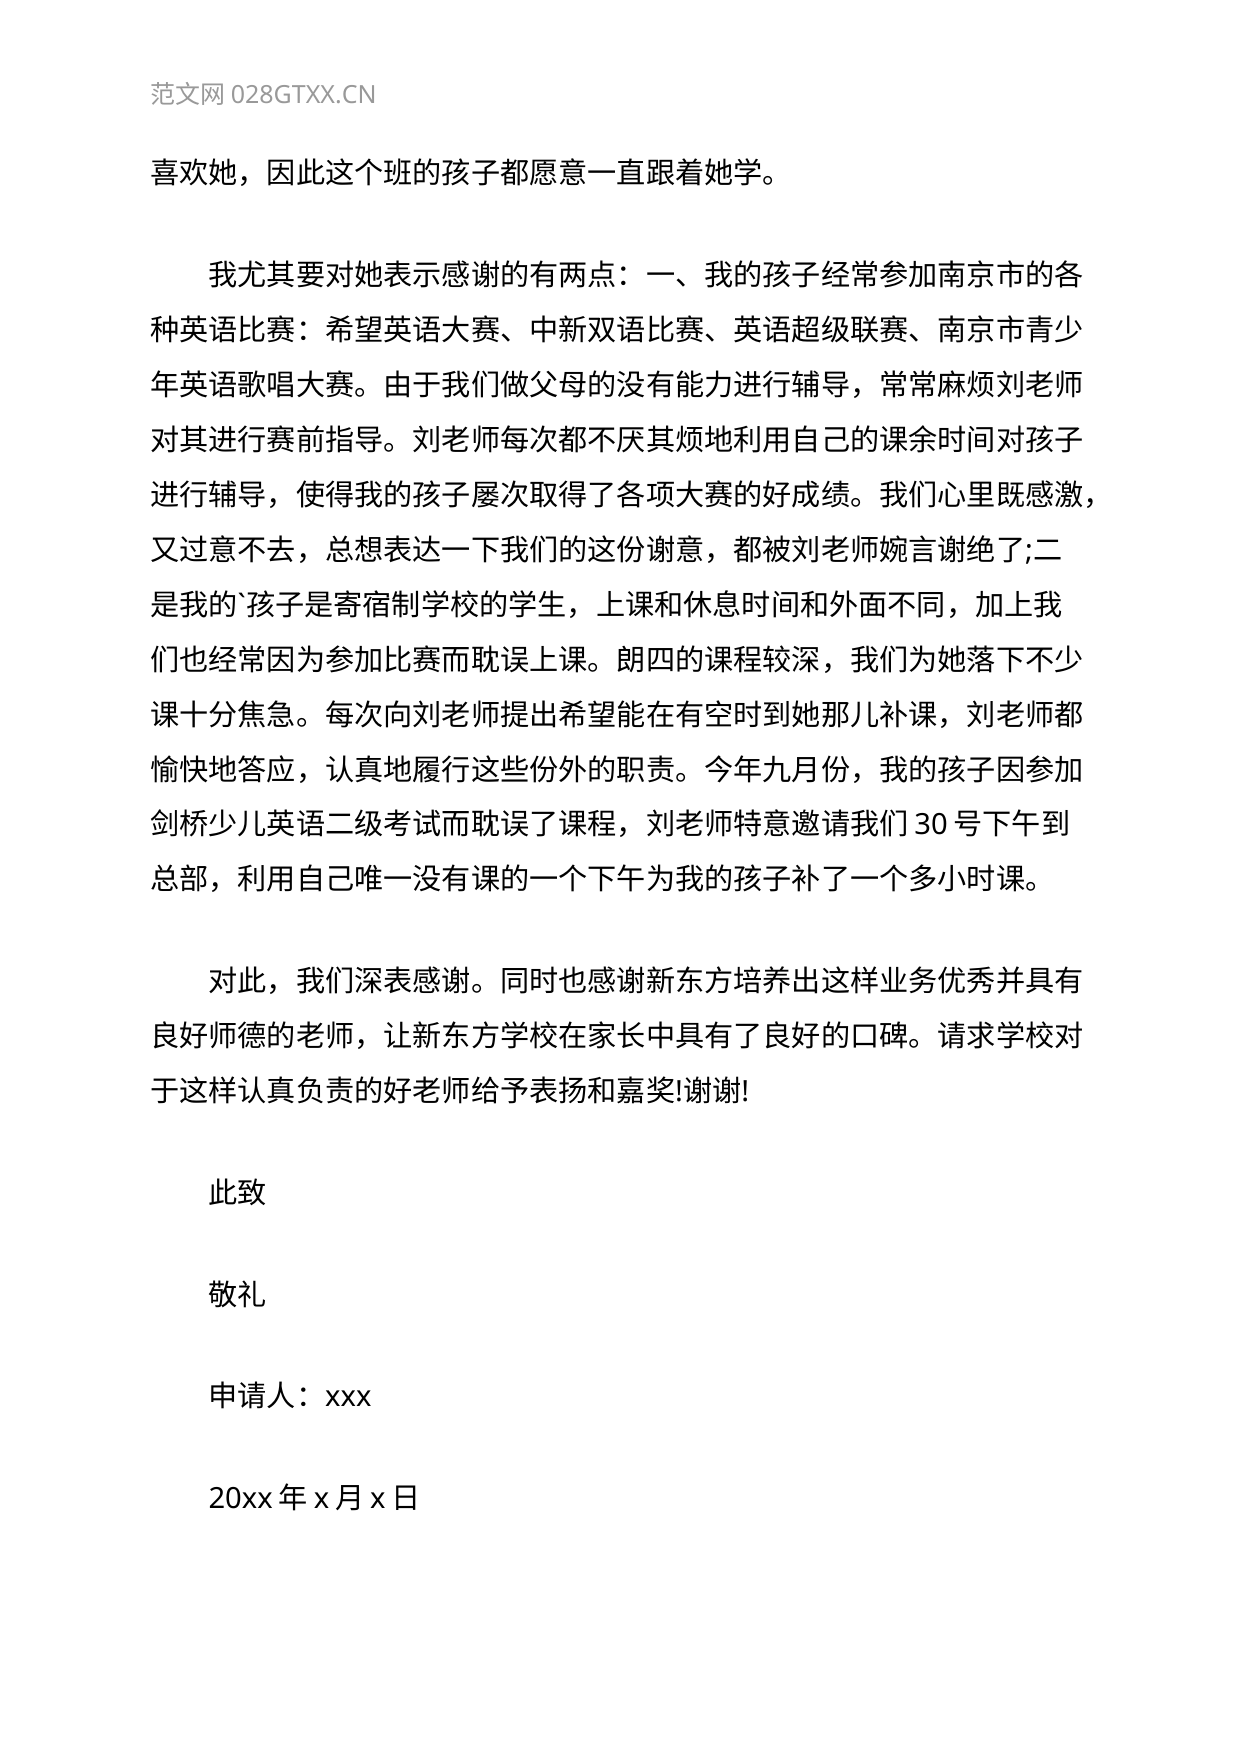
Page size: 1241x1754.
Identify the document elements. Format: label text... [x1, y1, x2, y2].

text 我尤其要对她表示感谢的有两点：一、我的孩子经常参加南京市的各种英语比赛：希望英语大赛、中新双语比赛、英语超级联赛、南京市青少年英语歌唱大赛。由于我们做父母的没有能力进行辅导，常常麻烦刘老师对其进行赛前指导。刘老师每次都不厌其烦地利用自己的课余时间对孩子进行辅导，使得我的孩子屡次取得了各项大赛的好成绩。我们心里既感激，又过意不去，总想表达一下我们的这份谢意，都被刘老师婉言谢绝了;二是我的`孩子是寄宿制学校的学生，上课和休息时间和外面不同，加上我们也经常因为参加比赛而耽误上课。朗四的课程较深，我们为她落下不少课十分焦急。每次向刘老师提出希望能在有空时到她那儿补课，刘老师都愉快地答应，认真地履行这些份外的职责。今年九月份，我的孩子因参加剑桥少儿英语二级考试而耽误了课程，刘老师特意邀请我们30号下午到总部，利用自己唯一没有课的一个下午为我的孩子补了一个多小时课。 [150, 252, 1090, 898]
text 20xx年x月x日 [150, 1475, 1090, 1517]
text 敬礼 [150, 1271, 1090, 1313]
text 申请人：xxx [150, 1373, 1090, 1415]
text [150, 150, 1090, 192]
text 此致 [150, 1169, 1090, 1212]
text 对此，我们深表感谢。同时也感谢新东方培养出这样业务优秀并具有良好师德的老师，让新东方学校在家长中具有了良好的口碑。请求学校对于这样认真负责的好老师给予表扬和嘉奖!谢谢! [150, 958, 1090, 1110]
